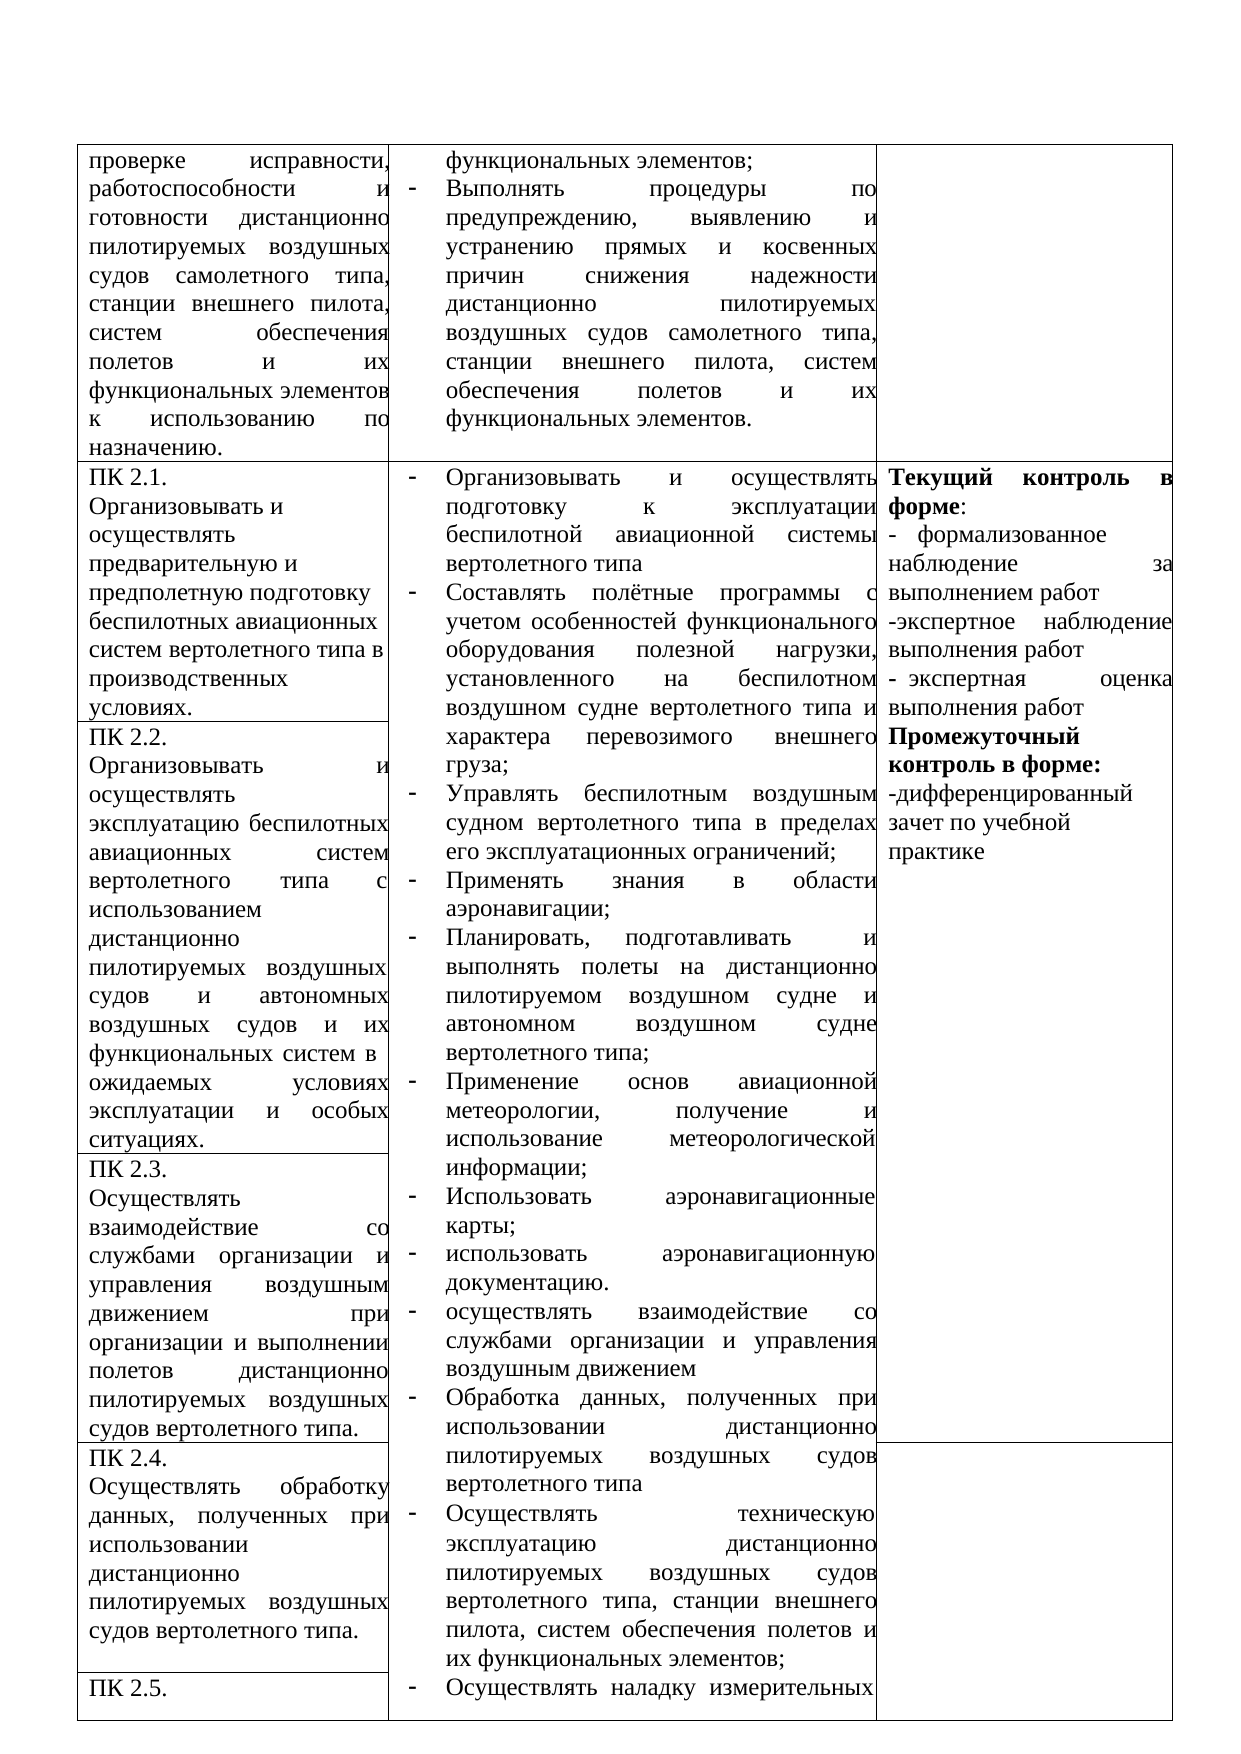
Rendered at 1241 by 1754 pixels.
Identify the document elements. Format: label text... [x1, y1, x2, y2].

table_cell Организовывать и осуществлять подготовку к эксплуатации беспилотной авиационной системы вертолетного типа Составлять полётные программы с учетом особенностей функционального оборудования полезной нагрузки, установленного на беспилотном воздушном судне вертолетного типа и характера перевозимого внешнего груза; Управлять беспилотным воздушным судном вертолетного типа в пределах его эксплуатационных ограничений; Применять знания в области аэронавигации; Планировать, подготавливать и выполнять полеты на дистанционно пилотируемом воздушном судне и автономном воздушном судне вертолетного типа; Применение основ авиационной метеорологии, получение и использование метеорологической информации; Использовать аэронавигационные карты; использовать аэронавигационную документацию. осуществлять взаимодействие со службами организации и управления воздушным движением Обработка данных, полученных при использовании дистанционно пилотируемых воздушных судов вертолетного типа Осуществлять техническую эксплуатацию дистанционно пилотируемых воздушных судов вертолетного типа, станции внешнего пилота, систем обеспечения полетов и их функциональных элементов; Осуществлять наладку измерительных [389, 462, 876, 1719]
table_cell ПК 2.1. Организовывать и осуществлять предварительную и предполетную подготовку беспилотных авиационных систем вертолетного типа в производственных условиях. [78, 462, 388, 721]
table_cell [877, 1443, 1172, 1719]
table_cell ПК 2.5. [78, 1673, 388, 1719]
table_cell ПК 2.3. Осуществлять взаимодействие со службами организации и управления воздушным движением при организации и выполнении полетов дистанционно пилотируемых воздушных судов вертолетного типа. [78, 1154, 388, 1442]
table_header функциональных элементов; Выполнять процедуры по предупреждению, выявлению и устранению прямых и косвенных причин снижения надежности дистанционно пилотируемых воздушных судов самолетного типа, станции внешнего пилота, систем обеспечения полетов и их функциональных элементов. [389, 145, 876, 461]
table_header [877, 145, 1172, 461]
table_cell ПК 2.4. Осуществлять обработку данных, полученных при использовании дистанционно пилотируемых воздушных судов вертолетного типа. [78, 1443, 388, 1672]
table_header проверке исправности, работоспособности и готовности дистанционно пилотируемых воздушных судов самолетного типа, станции внешнего пилота, систем обеспечения полетов и их функциональных элементов к использованию по назначению. [78, 145, 388, 461]
table_cell ПК 2.2. Организовывать и осуществлять эксплуатацию беспилотных авиационных систем вертолетного типа с использованием дистанционно пилотируемых воздушных судов и автономных воздушных судов и их функциональных систем в ожидаемых условиях эксплуатации и особых ситуациях. [78, 722, 388, 1153]
